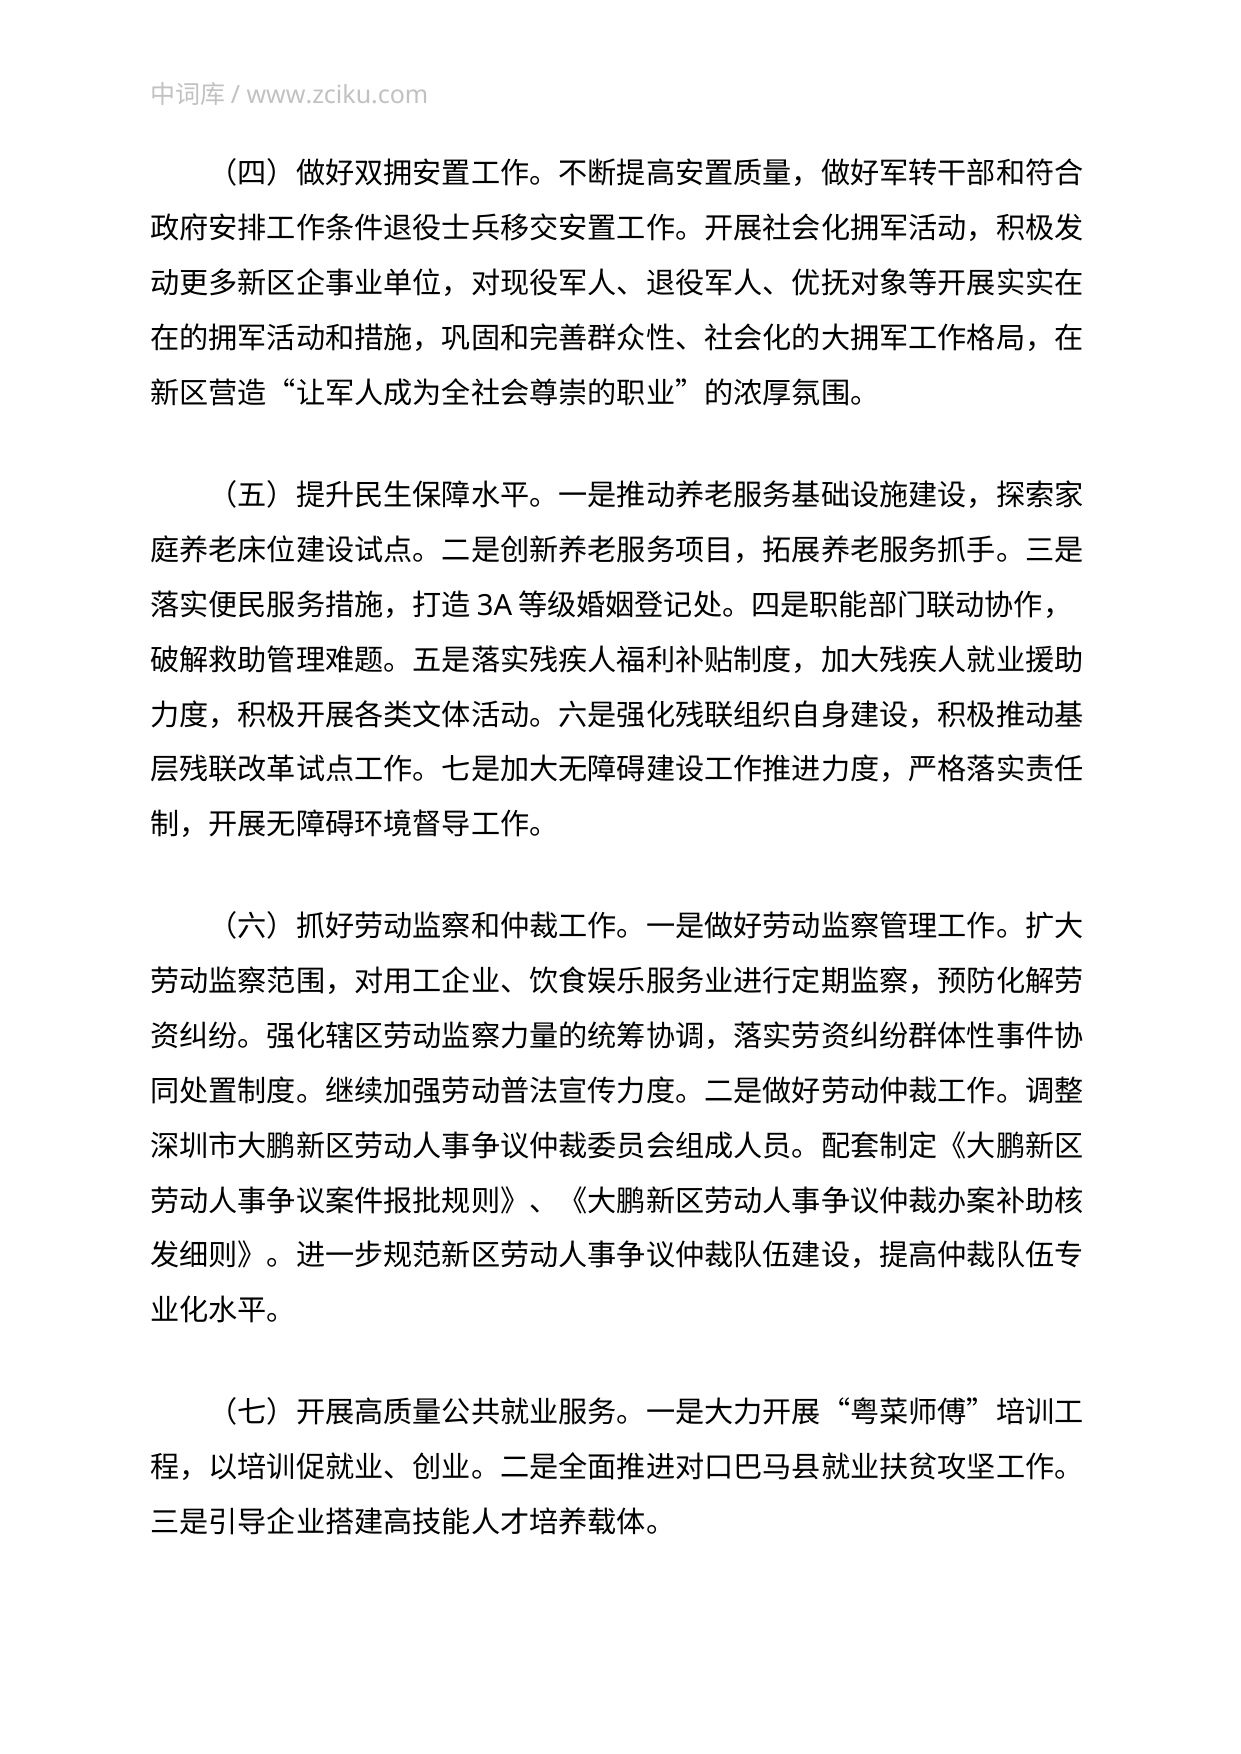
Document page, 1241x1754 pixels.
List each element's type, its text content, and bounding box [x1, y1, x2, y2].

text （六）抓好劳动监察和仲裁工作。一是做好劳动监察管理工作。扩大劳动监察范围，对用工企业、饮食娱乐服务业进行定期监察，预防化解劳资纠纷。强化辖区劳动监察力量的统筹协调，落实劳资纠纷群体性事件协同处置制度。继续加强劳动普法宣传力度。二是做好劳动仲裁工作。调整深圳市大鹏新区劳动人事争议仲裁委员会组成人员。配套制定《大鹏新区劳动人事争议案件报批规则》、《大鹏新区劳动人事争议仲裁办案补助核发细则》。进一步规范新区劳动人事争议仲裁队伍建设，提高仲裁队伍专业化水平。 [150, 903, 1090, 1329]
text （七）开展高质量公共就业服务。一是大力开展“粤菜师傅”培训工程，以培训促就业、创业。二是全面推进对口巴马县就业扶贫攻坚工作。三是引导企业搭建高技能人才培养载体。 [150, 1389, 1090, 1541]
text （五）提升民生保障水平。一是推动养老服务基础设施建设，探索家庭养老床位建设试点。二是创新养老服务项目，拓展养老服务抓手。三是落实便民服务措施，打造3A等级婚姻登记处。四是职能部门联动协作，破解救助管理难题。五是落实残疾人福利补贴制度，加大残疾人就业援助力度，积极开展各类文体活动。六是强化残联组织自身建设，积极推动基层残联改革试点工作。七是加大无障碍建设工作推进力度，严格落实责任制，开展无障碍环境督导工作。 [150, 471, 1090, 843]
text （四）做好双拥安置工作。不断提高安置质量，做好军转干部和符合政府安排工作条件退役士兵移交安置工作。开展社会化拥军活动，积极发动更多新区企事业单位，对现役军人、退役军人、优抚对象等开展实实在在的拥军活动和措施，巩固和完善群众性、社会化的大拥军工作格局，在新区营造“让军人成为全社会尊崇的职业”的浓厚氛围。 [150, 150, 1090, 412]
